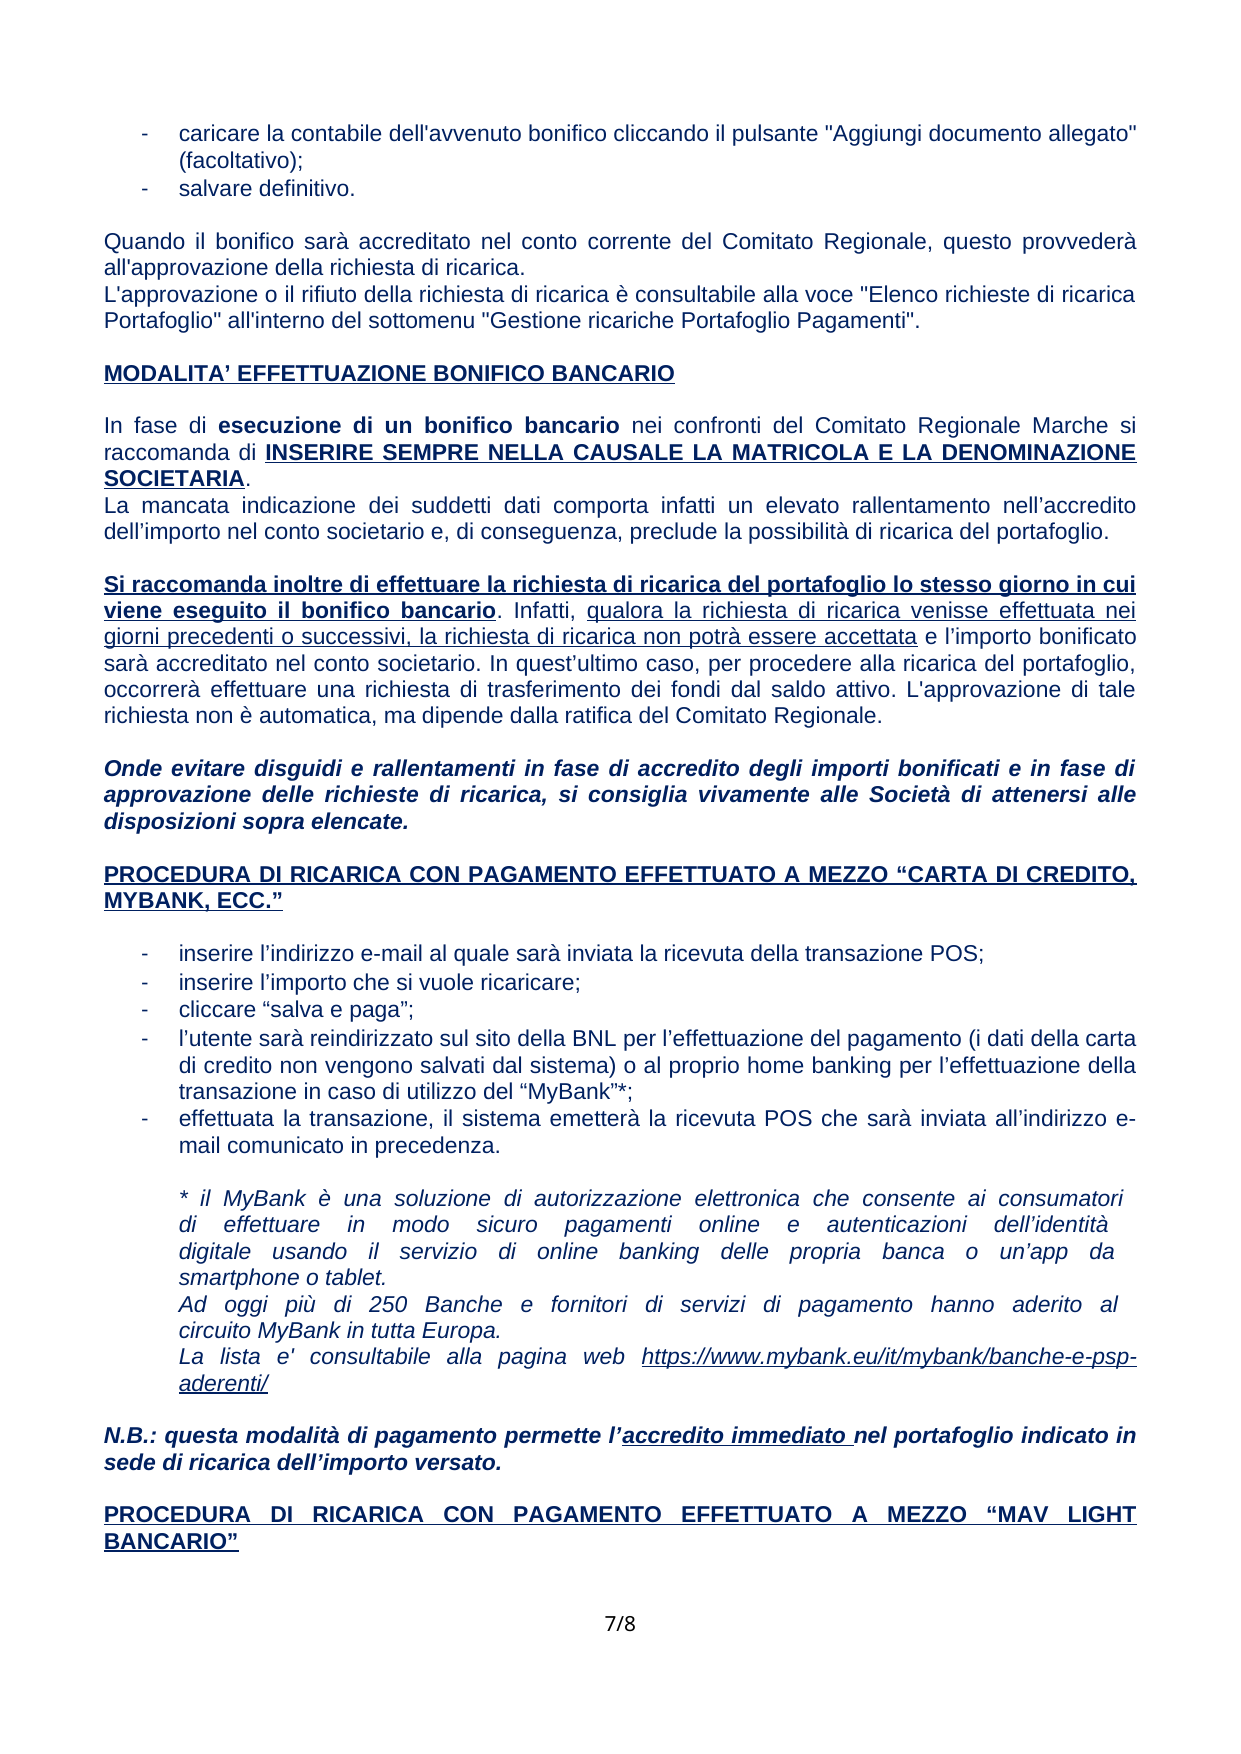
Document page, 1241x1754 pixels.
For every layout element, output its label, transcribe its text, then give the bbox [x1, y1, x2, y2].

list caricare la contabile dell'avvenuto bonifico cliccando il pulsante "Aggiungi documento allegato" (facoltativo); [141, 119, 1137, 174]
text Ad oggi più di 250 Banche e fornitori di servizi di pagamento hanno aderito al circuito MyBank in tutta Europa. [178, 1291, 1137, 1343]
text MODALITA’ EFFETTUAZIONE BONIFICO BANCARIO [103, 360, 1137, 386]
text N.B.: questa modalità di pagamento permette l’accredito immediato nel portafoglio indicato in sede di ricarica dell’importo versato. [103, 1422, 1137, 1475]
text PROCEDURA DI RICARICA CON PAGAMENTO EFFETTUATO A MEZZO “CARTA DI CREDITO, MYBANK, ECC.” [103, 861, 1137, 883]
text In fase di esecuzione di un bonifico bancario nei confronti del Comitato Regionale Marche si raccomanda di INSERIRE SEMPRE NELLA CAUSALE LA MATRICOLA E LA DENOMINAZIONE SOCIETARIA. [103, 412, 1137, 492]
list salvare definitivo. [141, 174, 1137, 202]
text Onde evitare disguidi e rallentamenti in fase di accredito degli importi bonificati e in fase di approvazione delle richieste di ricarica, si consiglia vivamente alle Società di attenersi alle disposizioni sopra elencate. [103, 755, 1137, 834]
list effettuata la transazione, il sistema emetterà la ricevuta POS che sarà inviata all’indirizzo e-mail comunicato in precedenza. [141, 1104, 1137, 1159]
text PROCEDURA DI RICARICA CON PAGAMENTO EFFETTUATO A MEZZO “CARTA DI CREDITO, MYBANK, ECC.” [103, 884, 1137, 913]
list cliccare “salva e paga”; [141, 996, 1137, 1024]
text L'approvazione o il rifiuto della richiesta di ricarica è consultabile alla voce "Elenco richieste di ricarica Portafoglio" all'interno del sottomenu "Gestione ricariche Portafoglio Pagamenti". [103, 281, 1137, 333]
text Quando il bonifico sarà accreditato nel conto corrente del Comitato Regionale, questo provvederà all'approvazione della richiesta di ricarica. [103, 228, 1137, 281]
text PROCEDURA DI RICARICA CON PAGAMENTO EFFETTUATO A MEZZO “MAV LIGHT BANCARIO” [103, 1501, 1137, 1524]
text PROCEDURA DI RICARICA CON PAGAMENTO EFFETTUATO A MEZZO “MAV LIGHT BANCARIO” [103, 1525, 1137, 1554]
text * il MyBank è una soluzione di autorizzazione elettronica che consente ai consumatori di effettuare in modo sicuro pagamenti online e autenticazioni dell’identità digitale usando il servizio di online banking delle propria banca o un’app da smartphone o tablet. [178, 1185, 1137, 1291]
text La mancata indicazione dei suddetti dati comporta infatti un elevato rallentamento nell’accredito dell’importo nel conto societario e, di conseguenza, preclude la possibilità di ricarica del portafoglio. [103, 492, 1137, 544]
list inserire l’importo che si vuole ricaricare; [141, 968, 1137, 996]
text Si raccomanda inoltre di effettuare la richiesta di ricarica del portafoglio lo stesso giorno in cui viene eseguito il bonifico bancario. Infatti, qualora la richiesta di ricarica venisse effettuata nei giorni precedenti o successivi, la richiesta di ricarica non potrà essere accettata e l’importo bonificato sarà accreditato nel conto societario. In quest’ultimo caso, per procedere alla ricarica del portafoglio, occorrerà effettuare una richiesta di trasferimento dei fondi dal saldo attivo. L'approvazione di tale richiesta non è automatica, ma dipende dalla ratifica del Comitato Regionale. [103, 571, 1137, 729]
text La lista e' consultabile alla pagina web https://www.mybank.eu/it/mybank/banche-e-psp-aderenti/ [178, 1343, 1137, 1396]
list inserire l’indirizzo e-mail al quale sarà inviata la ricevuta della transazione POS; [141, 939, 1137, 968]
list l’utente sarà reindirizzato sul sito della BNL per l’effettuazione del pagamento (i dati della carta di credito non vengono salvati dal sistema) o al proprio home banking per l’effettuazione della transazione in caso di utilizzo del “MyBank”*; [141, 1024, 1137, 1104]
